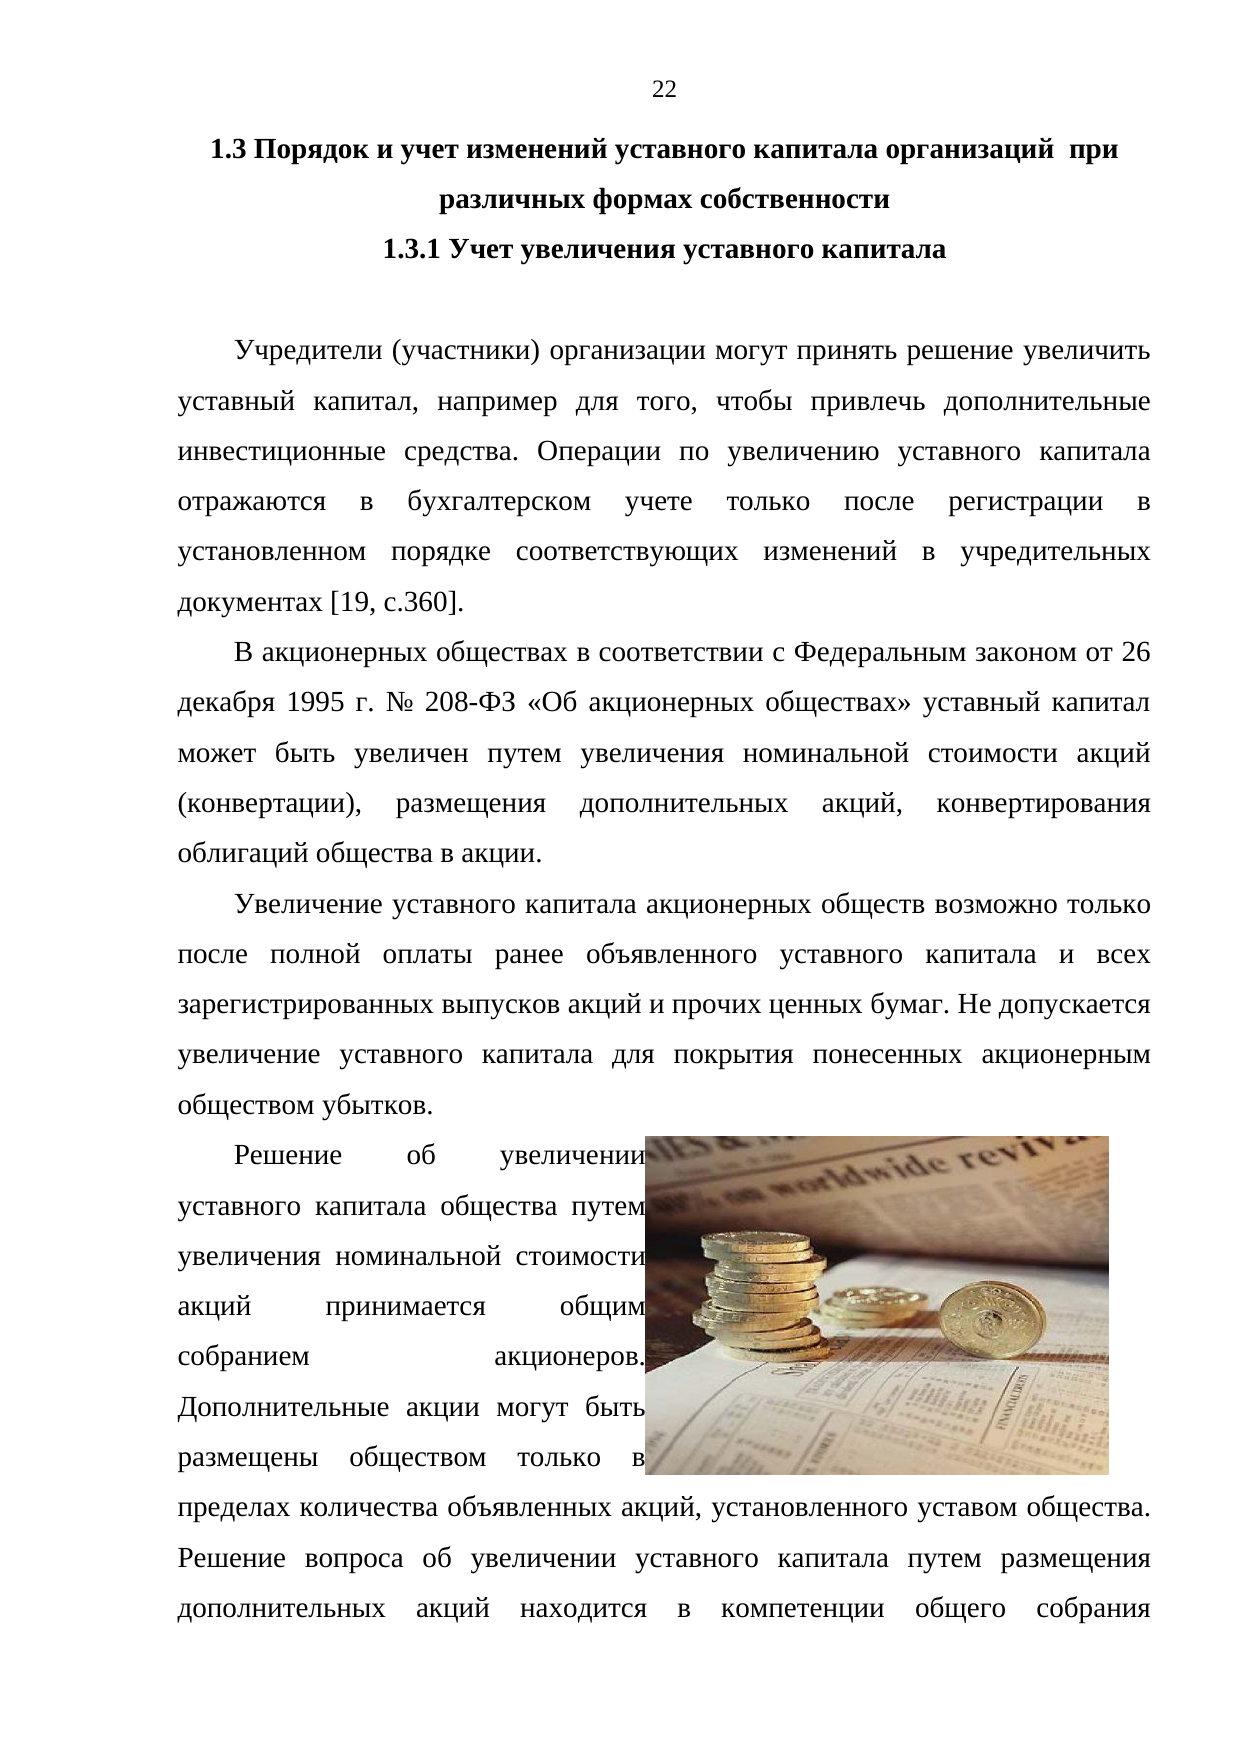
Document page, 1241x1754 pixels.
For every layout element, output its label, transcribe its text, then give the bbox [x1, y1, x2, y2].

text Учредители (участники) организации могут принять решение увеличить уставный капитал, например для того, чтобы привлечь дополнительные инвестиционные средства. Операции по увеличению уставного капитала отражаются в бухгалтерском учете только после регистрации в установленном порядке соответствующих изменений в учредительных документах [19, с.360]. [177, 332, 1152, 617]
text В акционерных обществах в соответствии с Федеральным законом от 26 декабря . № 208-ФЗ «Об акционерных обществах» уставный капитал может быть увеличен путем увеличения номинальной стоимости акций (конвертации), размещения дополнительных акций, конвертирования облигаций общества в акции. [177, 634, 1152, 869]
text 1.3.1 Учет увеличения уставного капитала [177, 232, 1152, 265]
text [177, 1137, 1152, 1624]
text Увеличение уставного капитала акционерных обществ возможно только после полной оплаты ранее объявленного уставного капитала и всех зарегистрированных выпусков акций и прочих ценных бумаг. Не допускается увеличение уставного капитала для покрытия понесенных акционерным обществом убытков. [177, 886, 1152, 1121]
text 1.3 Порядок и учет изменений уставного капитала организаций при различных формах собственности [177, 131, 1152, 215]
